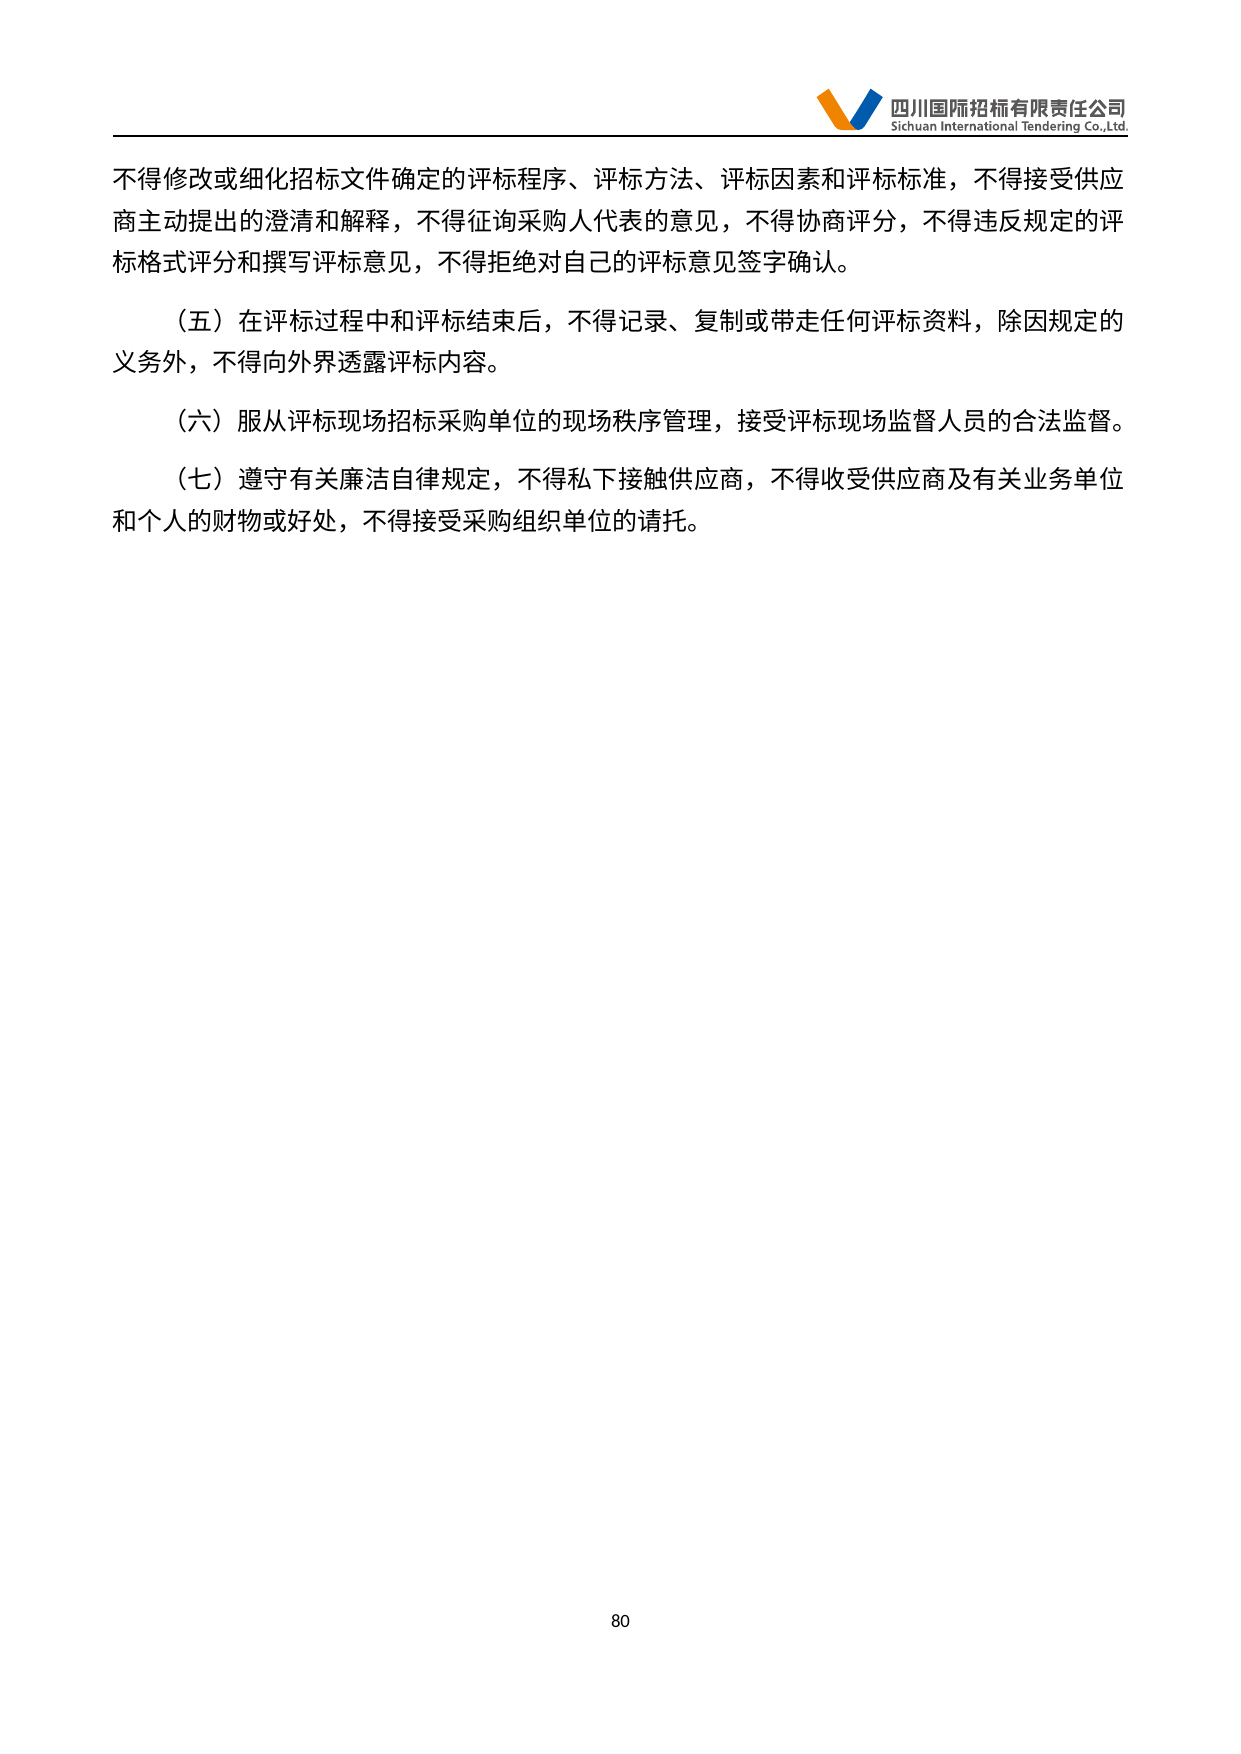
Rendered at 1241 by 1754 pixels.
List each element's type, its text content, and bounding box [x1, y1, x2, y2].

text （六）服从评标现场招标采购单位的现场秩序管理，接受评标现场监督人员的合法监督。 [112, 397, 1128, 438]
text （七）遵守有关廉洁自律规定，不得私下接触供应商，不得收受供应商及有关业务单位和个人的财物或好处，不得接受采购组织单位的请托。 [112, 455, 1128, 538]
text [112, 155, 1128, 280]
text （五）在评标过程中和评标结束后，不得记录、复制或带走任何评标资料，除因规定的义务外，不得向外界透露评标内容。 [112, 297, 1128, 380]
